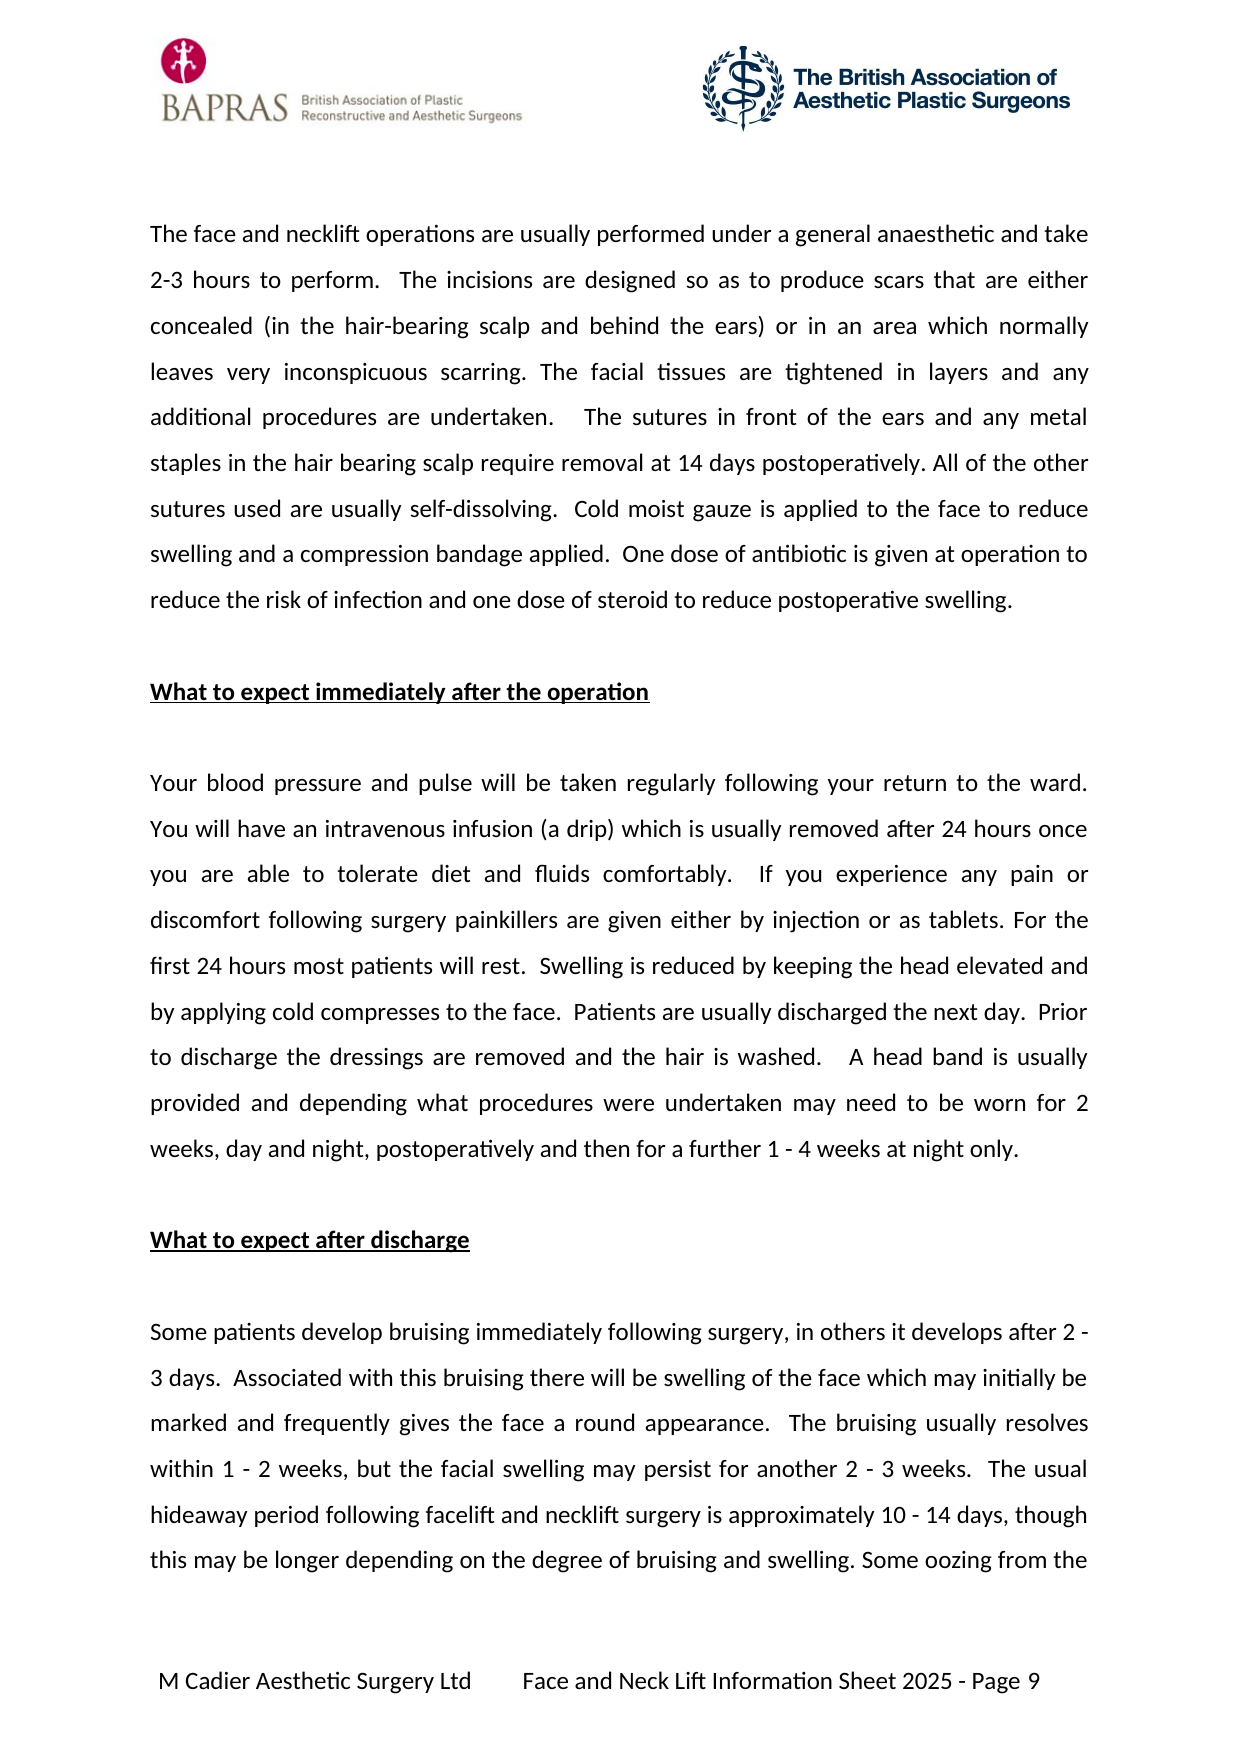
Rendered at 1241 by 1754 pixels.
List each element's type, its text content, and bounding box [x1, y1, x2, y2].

picture [702, 46, 1070, 132]
picture [150, 35, 534, 132]
text The face and necklift operations are usually performed under a general anaesthetic and take 2-3 hours to perform. The incisions are designed so as to produce scars that are either concealed (in the hair-bearing scalp and behind the ears) or in an area which normally leaves very inconspicuous scarring. The facial tissues are tightened in layers and any additional procedures are undertaken. The sutures in front of the ears and any metal staples in the hair bearing scalp require removal at 14 days postoperatively. All of the other sutures used are usually self-dissolving. Cold moist gauze is applied to the face to reduce swelling and a compression bandage applied. One dose of antibiotic is given at operation to reduce the risk of infection and one dose of steroid to reduce postoperative swelling. [150, 218, 1090, 615]
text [150, 1316, 1090, 1575]
text What to expect after discharge [150, 1224, 1090, 1255]
text What to expect immediately after the operation [150, 676, 1090, 706]
text Your blood pressure and pulse will be taken regularly following your return to the ward. You will have an intravenous infusion (a drip) which is usually removed after 24 hours once you are able to tolerate diet and fluids comfortably. If you experience any pain or discomfort following surgery painkillers are given either by injection or as tablets. For the first 24 hours most patients will rest. Swelling is reduced by keeping the head elevated and by applying cold compresses to the face. Patients are usually discharged the next day. Prior to discharge the dressings are removed and the hair is washed. A head band is usually provided and depending what procedures were undertaken may need to be worn for 2 weeks, day and night, postoperatively and then for a further 1 - 4 weeks at night only. [150, 767, 1090, 1163]
